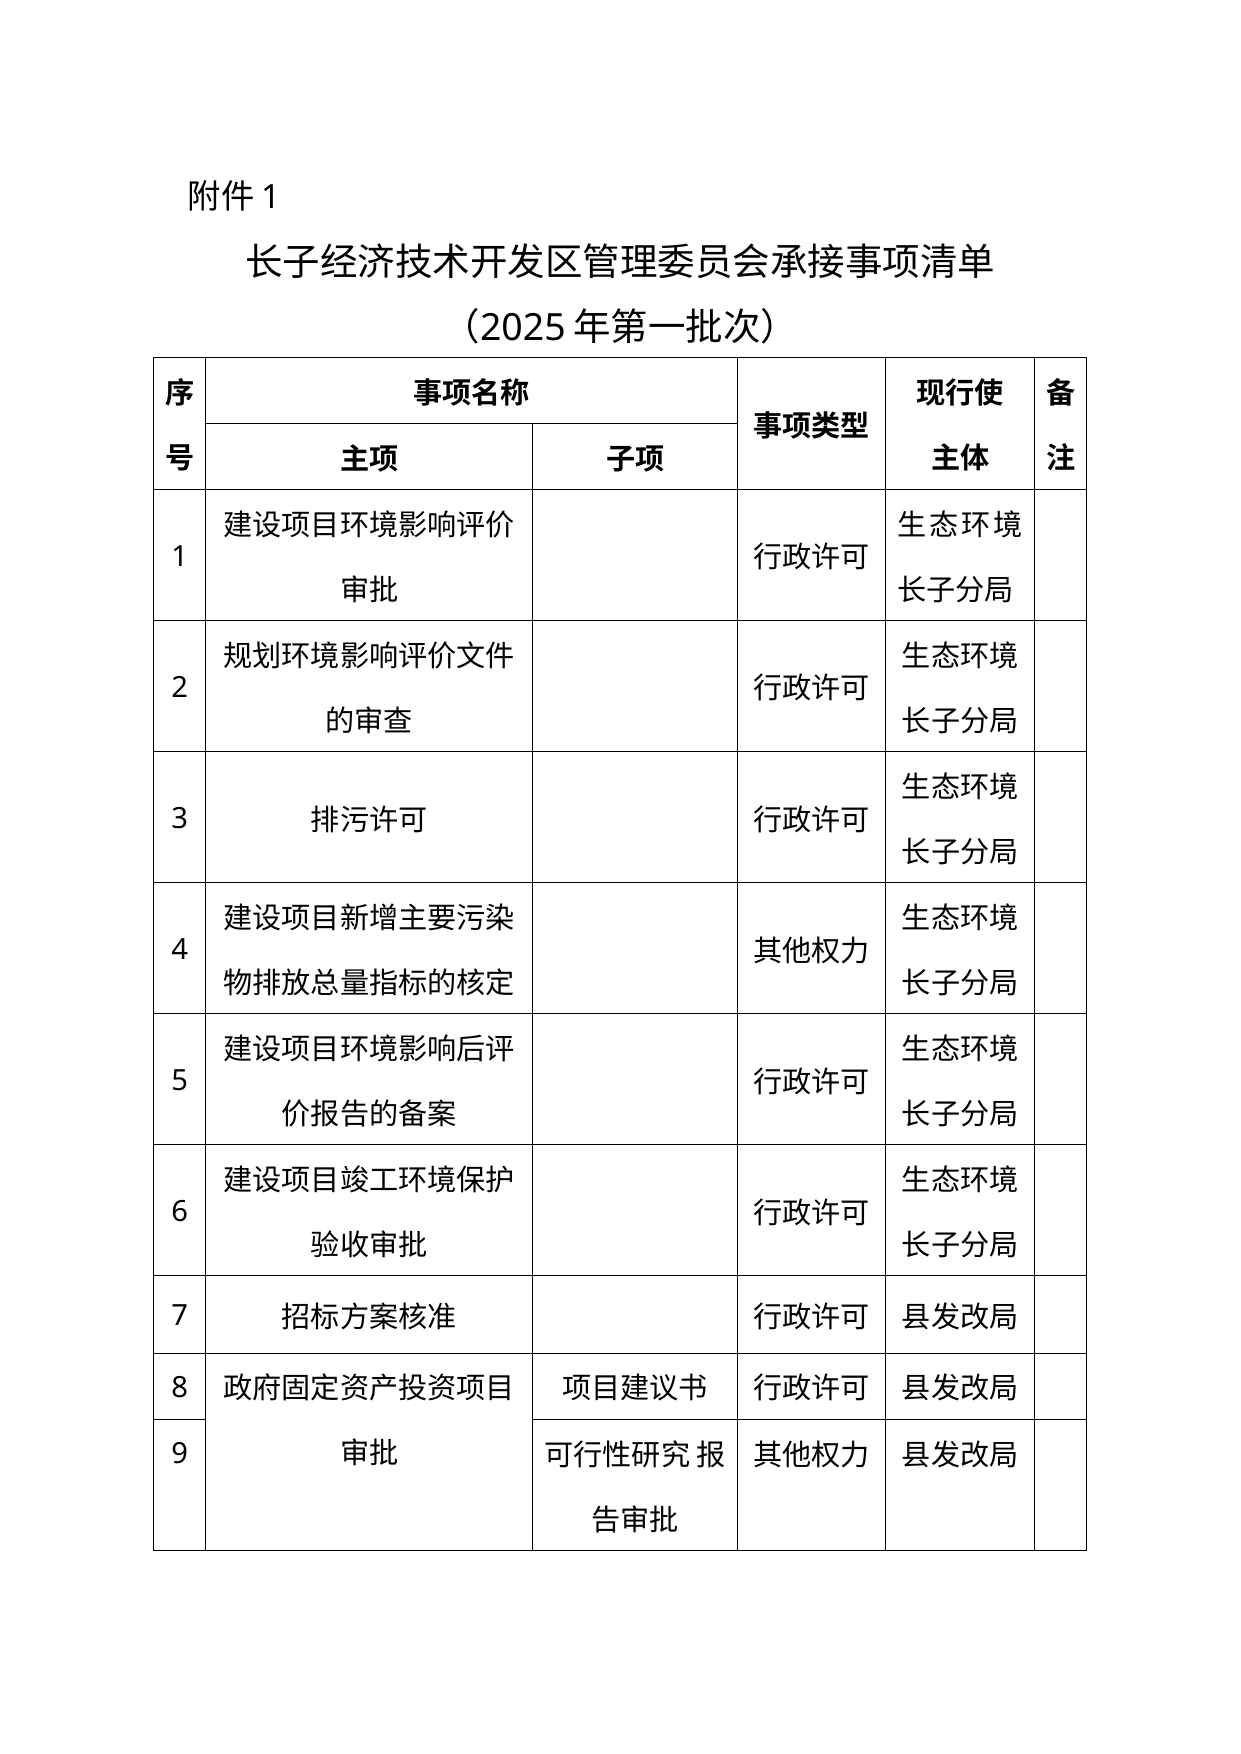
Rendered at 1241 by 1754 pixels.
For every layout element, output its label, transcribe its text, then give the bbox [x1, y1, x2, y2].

table_cell 行政许可 [738, 752, 885, 882]
table_cell 行政许可 [738, 1014, 885, 1144]
table_cell 生态环境长子分局 [886, 490, 1034, 620]
table_cell 建设项目环境影响后评价报告的备案 [206, 1014, 532, 1144]
table_cell 建设项目环境影响评价审批 [206, 490, 532, 620]
table_cell [1035, 1276, 1086, 1353]
table_cell [533, 1145, 737, 1275]
table_cell 政府固定资产投资项目审批 [206, 1354, 532, 1550]
table_cell 7 [154, 1276, 205, 1353]
table_cell 规划环境影响评价文件的审查 [206, 621, 532, 751]
table_cell [1035, 883, 1086, 1013]
table_cell 其他权力 [738, 883, 885, 1013]
table_header 序号 [154, 358, 205, 489]
table_cell 可行性研究 报告审批 [533, 1420, 737, 1550]
table_cell 8 [154, 1354, 205, 1419]
table_cell 生态环境长子分局 [886, 1014, 1034, 1144]
table_cell 县发改局 [886, 1420, 1034, 1550]
table_cell [1035, 1145, 1086, 1275]
table_cell 其他权力 [738, 1420, 885, 1550]
table_cell 项目建议书 [533, 1354, 737, 1419]
table_cell [1035, 490, 1086, 620]
table_cell 行政许可 [738, 1354, 885, 1419]
table_cell [533, 490, 737, 620]
table_cell 生态环境长子分局 [886, 1145, 1034, 1275]
table_cell [533, 883, 737, 1013]
table_cell 排污许可 [206, 752, 532, 882]
table_cell [1035, 1014, 1086, 1144]
table_cell 4 [154, 883, 205, 1013]
table_header 事项类型 [738, 358, 885, 489]
table_cell [533, 621, 737, 751]
table_cell 1 [154, 490, 205, 620]
table_cell [533, 1014, 737, 1144]
table_cell 5 [154, 1014, 205, 1144]
text （2025年第一批次） [187, 292, 1053, 357]
table_cell 县发改局 [886, 1354, 1034, 1419]
table_cell 行政许可 [738, 1145, 885, 1275]
table_cell 建设项目竣工环境保护验收审批 [206, 1145, 532, 1275]
text 长子经济技术开发区管理委员会承接事项清单 [187, 227, 1053, 292]
table_header 备注 [1035, 358, 1086, 489]
table_cell 生态环境长子分局 [886, 883, 1034, 1013]
table_cell 9 [154, 1420, 205, 1550]
table_cell 招标方案核准 [206, 1276, 532, 1353]
table_cell 3 [154, 752, 205, 882]
table_cell 建设项目新增主要污染物排放总量指标的核定 [206, 883, 532, 1013]
table_cell 主项 [206, 424, 532, 489]
table_header 现行使 主体 [886, 358, 1034, 489]
text 附件1 [187, 162, 1053, 227]
table_cell 生态环境长子分局 [886, 752, 1034, 882]
table_cell [1035, 621, 1086, 751]
table_cell 行政许可 [738, 490, 885, 620]
table_cell 6 [154, 1145, 205, 1275]
table_cell 生态环境长子分局 [886, 621, 1034, 751]
table_header 事项名称 [206, 358, 737, 423]
table_cell [533, 1276, 737, 1353]
table_cell [1035, 752, 1086, 882]
table_cell 县发改局 [886, 1276, 1034, 1353]
table_cell [1035, 1420, 1086, 1550]
table_cell [533, 752, 737, 882]
table_cell 行政许可 [738, 621, 885, 751]
table_cell 2 [154, 621, 205, 751]
table_cell 子项 [533, 424, 737, 489]
table_cell 行政许可 [738, 1276, 885, 1353]
table_cell [1035, 1354, 1086, 1419]
